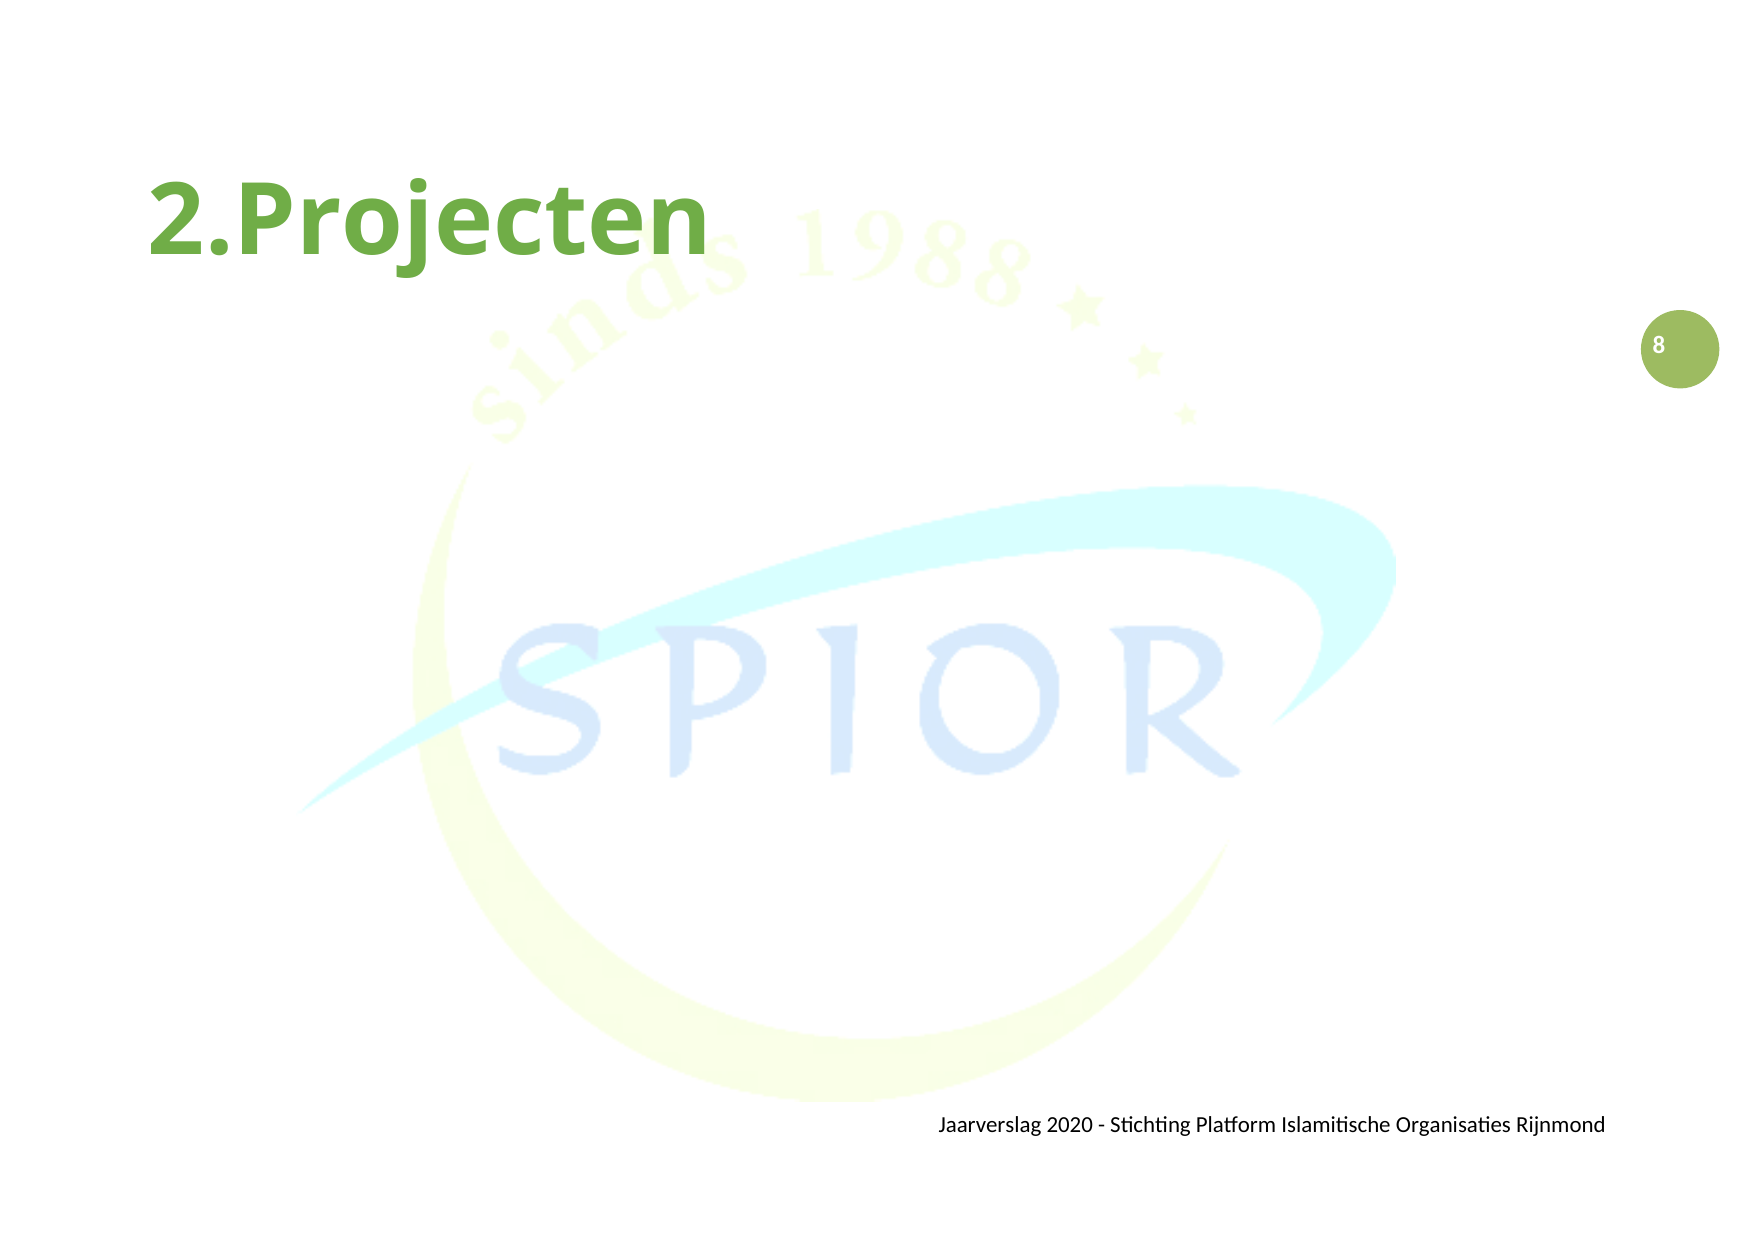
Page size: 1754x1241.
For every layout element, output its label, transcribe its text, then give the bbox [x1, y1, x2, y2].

text 2.Projecten [148, 148, 1606, 284]
